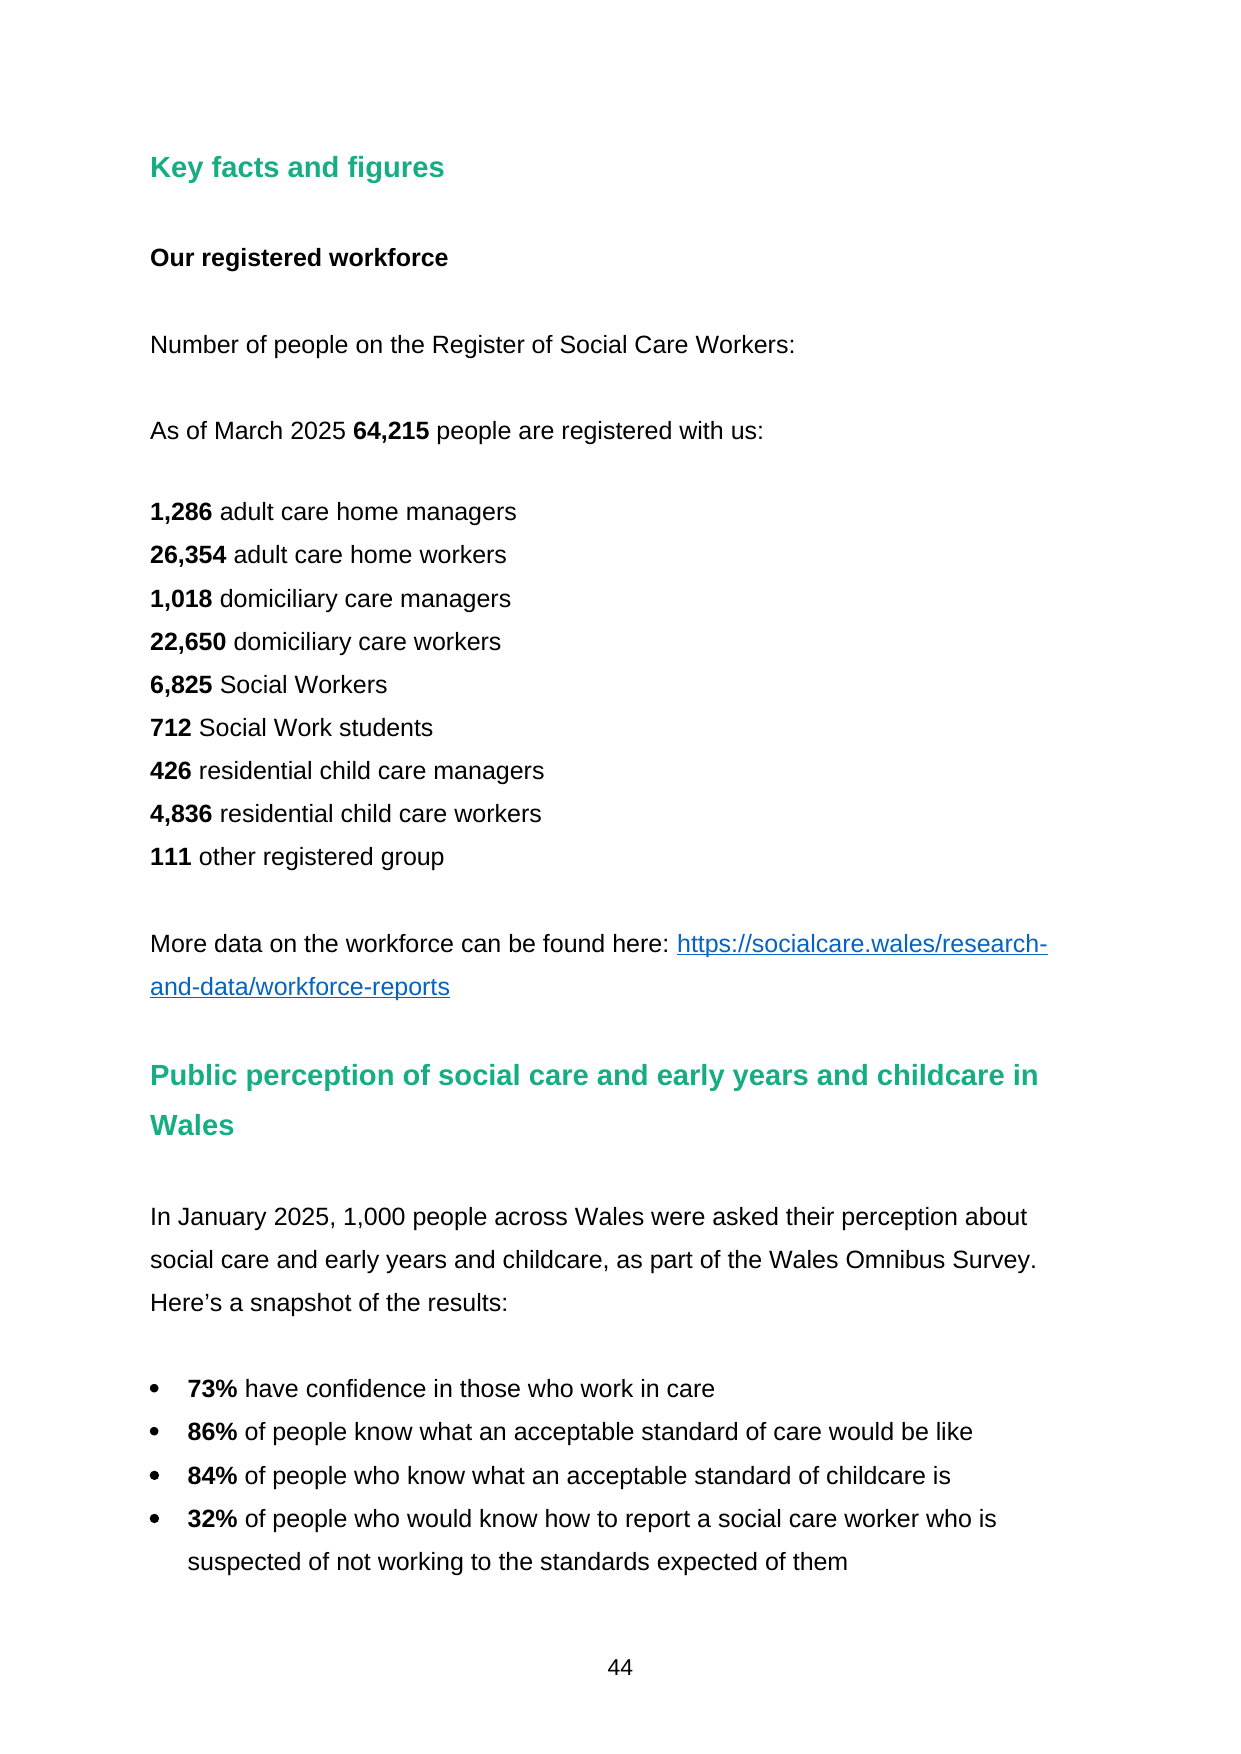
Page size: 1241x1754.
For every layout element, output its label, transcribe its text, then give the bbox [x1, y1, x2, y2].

text 426 residential child care managers [150, 756, 1090, 785]
list 73% have confidence in those who work in care [150, 1374, 1090, 1403]
text Our registered workforce [150, 243, 1090, 272]
text 22,650 domiciliary care workers [150, 627, 1090, 655]
list 32% of people who would know how to report a social care worker who is suspected of not working to the standards expected of them [150, 1504, 1090, 1576]
text 712 Social Work students [150, 713, 1090, 742]
text 111 other registered group [150, 842, 1090, 871]
text As of March 2025 64,215 people are registered with us: [150, 416, 1090, 445]
text 26,354 adult care home workers [150, 540, 1090, 569]
text 1,018 domiciliary care managers [150, 583, 1090, 612]
text Public perception of social care and early years and childcare in Wales [150, 1058, 1090, 1142]
text In January 2025, 1,000 people across Wales were asked their perception about social care and early years and childcare, as part of the Wales Omnibus Survey. Here’s a snapshot of the results: [150, 1202, 1090, 1317]
text 4,836 residential child care workers [150, 799, 1090, 828]
list 86% of people know what an acceptable standard of care would be like [150, 1417, 1090, 1446]
text 6,825 Social Workers [150, 670, 1090, 698]
text Number of people on the Register of Social Care Workers: [150, 330, 1090, 358]
text 1,286 adult care home managers [150, 497, 1090, 526]
text Key facts and figures [150, 150, 1090, 183]
list 84% of people who know what an acceptable standard of childcare is [150, 1461, 1090, 1489]
text More data on the workforce can be found here: https://socialcare.wales/research-and-data/workforce-reports [150, 928, 1090, 1000]
